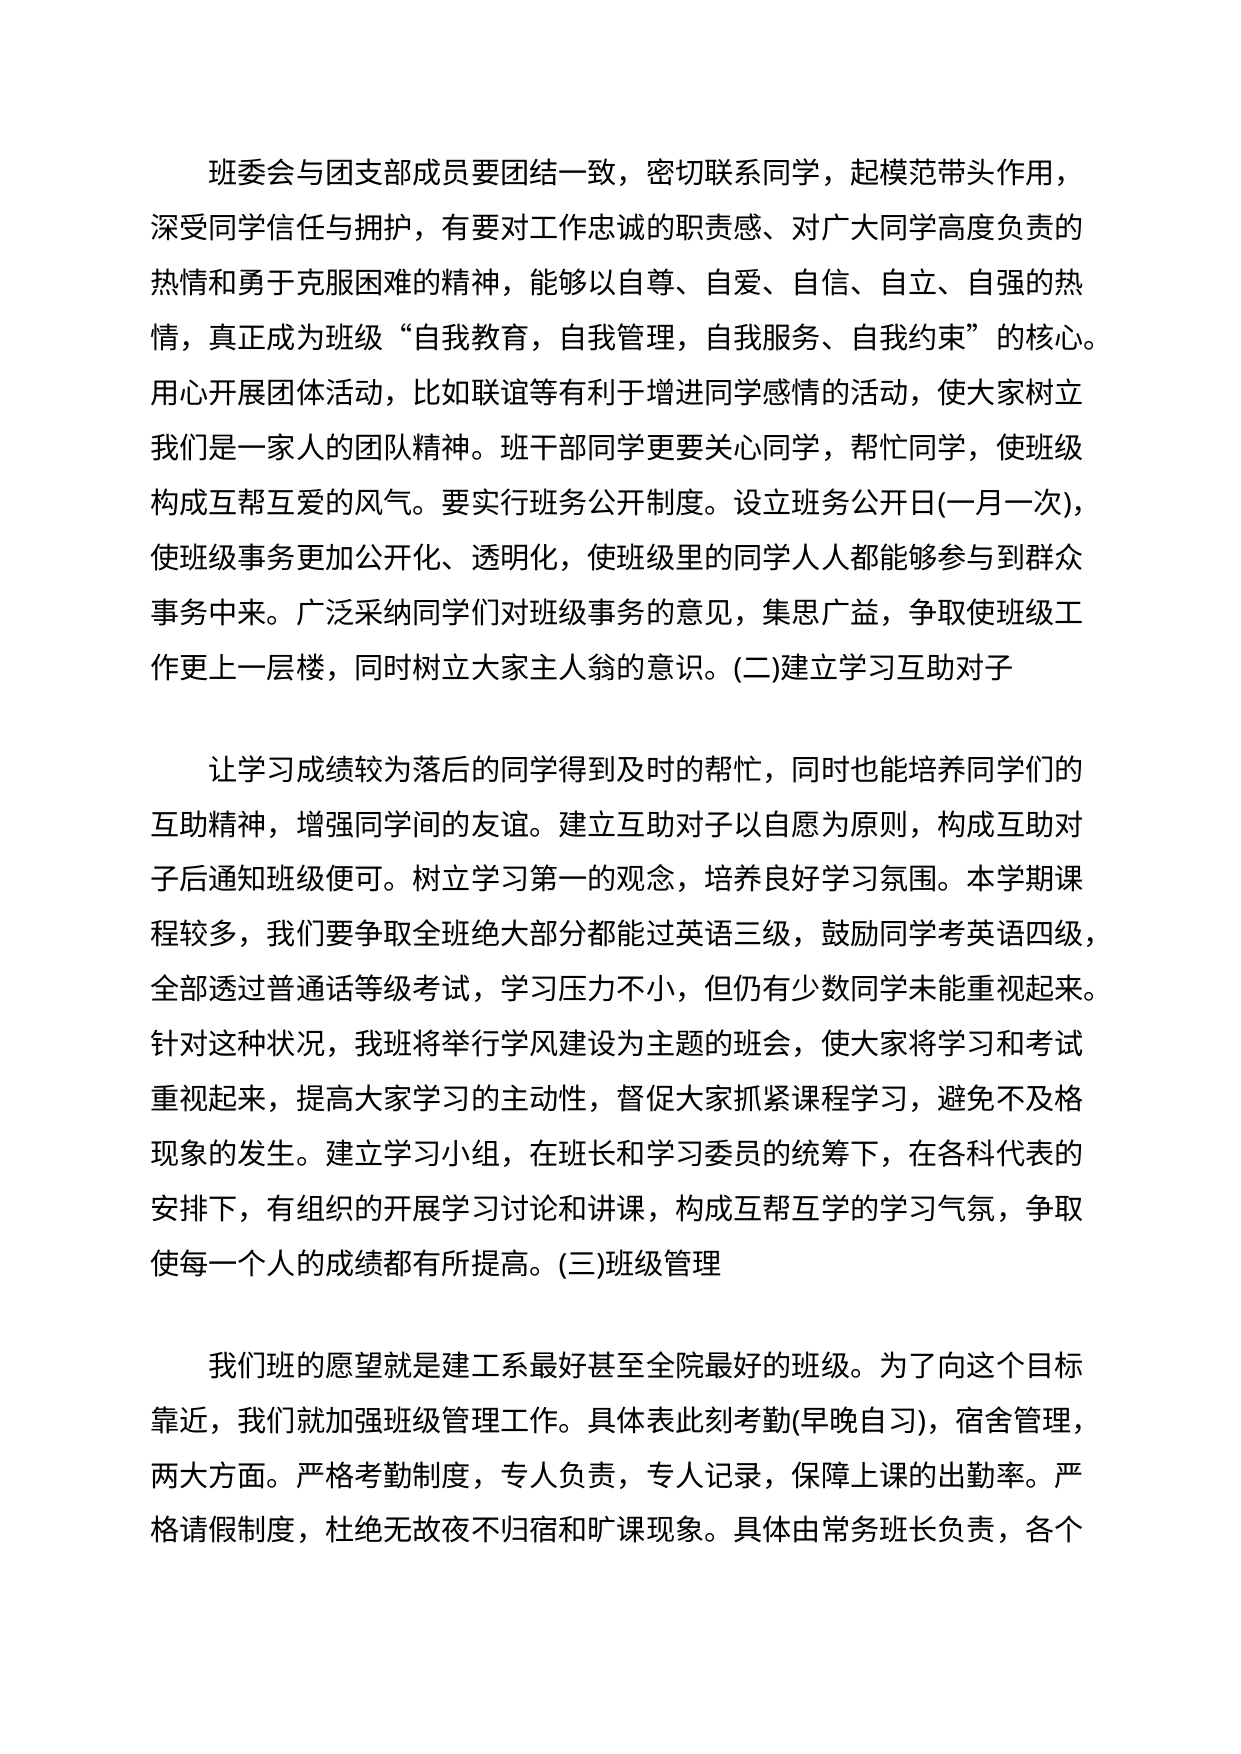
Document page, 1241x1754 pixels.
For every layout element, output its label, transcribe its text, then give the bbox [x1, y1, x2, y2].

text 班委会与团支部成员要团结一致，密切联系同学，起模范带头作用，深受同学信任与拥护，有要对工作忠诚的职责感、对广大同学高度负责的热情和勇于克服困难的精神，能够以自尊、自爱、自信、自立、自强的热情，真正成为班级“自我教育，自我管理，自我服务、自我约束”的核心。用心开展团体活动，比如联谊等有利于增进同学感情的活动，使大家树立我们是一家人的团队精神。班干部同学更要关心同学，帮忙同学，使班级构成互帮互爱的风气。要实行班务公开制度。设立班务公开日(一月一次)，使班级事务更加公开化、透明化，使班级里的同学人人都能够参与到群众事务中来。广泛采纳同学们对班级事务的意见，集思广益，争取使班级工作更上一层楼，同时树立大家主人翁的意识。(二)建立学习互助对子 [150, 150, 1090, 687]
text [150, 1342, 1090, 1549]
text 让学习成绩较为落后的同学得到及时的帮忙，同时也能培养同学们的互助精神，增强同学间的友谊。建立互助对子以自愿为原则，构成互助对子后通知班级便可。树立学习第一的观念，培养良好学习氛围。本学期课程较多，我们要争取全班绝大部分都能过英语三级，鼓励同学考英语四级，全部透过普通话等级考试，学习压力不小，但仍有少数同学未能重视起来。针对这种状况，我班将举行学风建设为主题的班会，使大家将学习和考试重视起来，提高大家学习的主动性，督促大家抓紧课程学习，避免不及格现象的发生。建立学习小组，在班长和学习委员的统筹下，在各科代表的安排下，有组织的开展学习讨论和讲课，构成互帮互学的学习气氛，争取使每一个人的成绩都有所提高。(三)班级管理 [150, 746, 1090, 1283]
